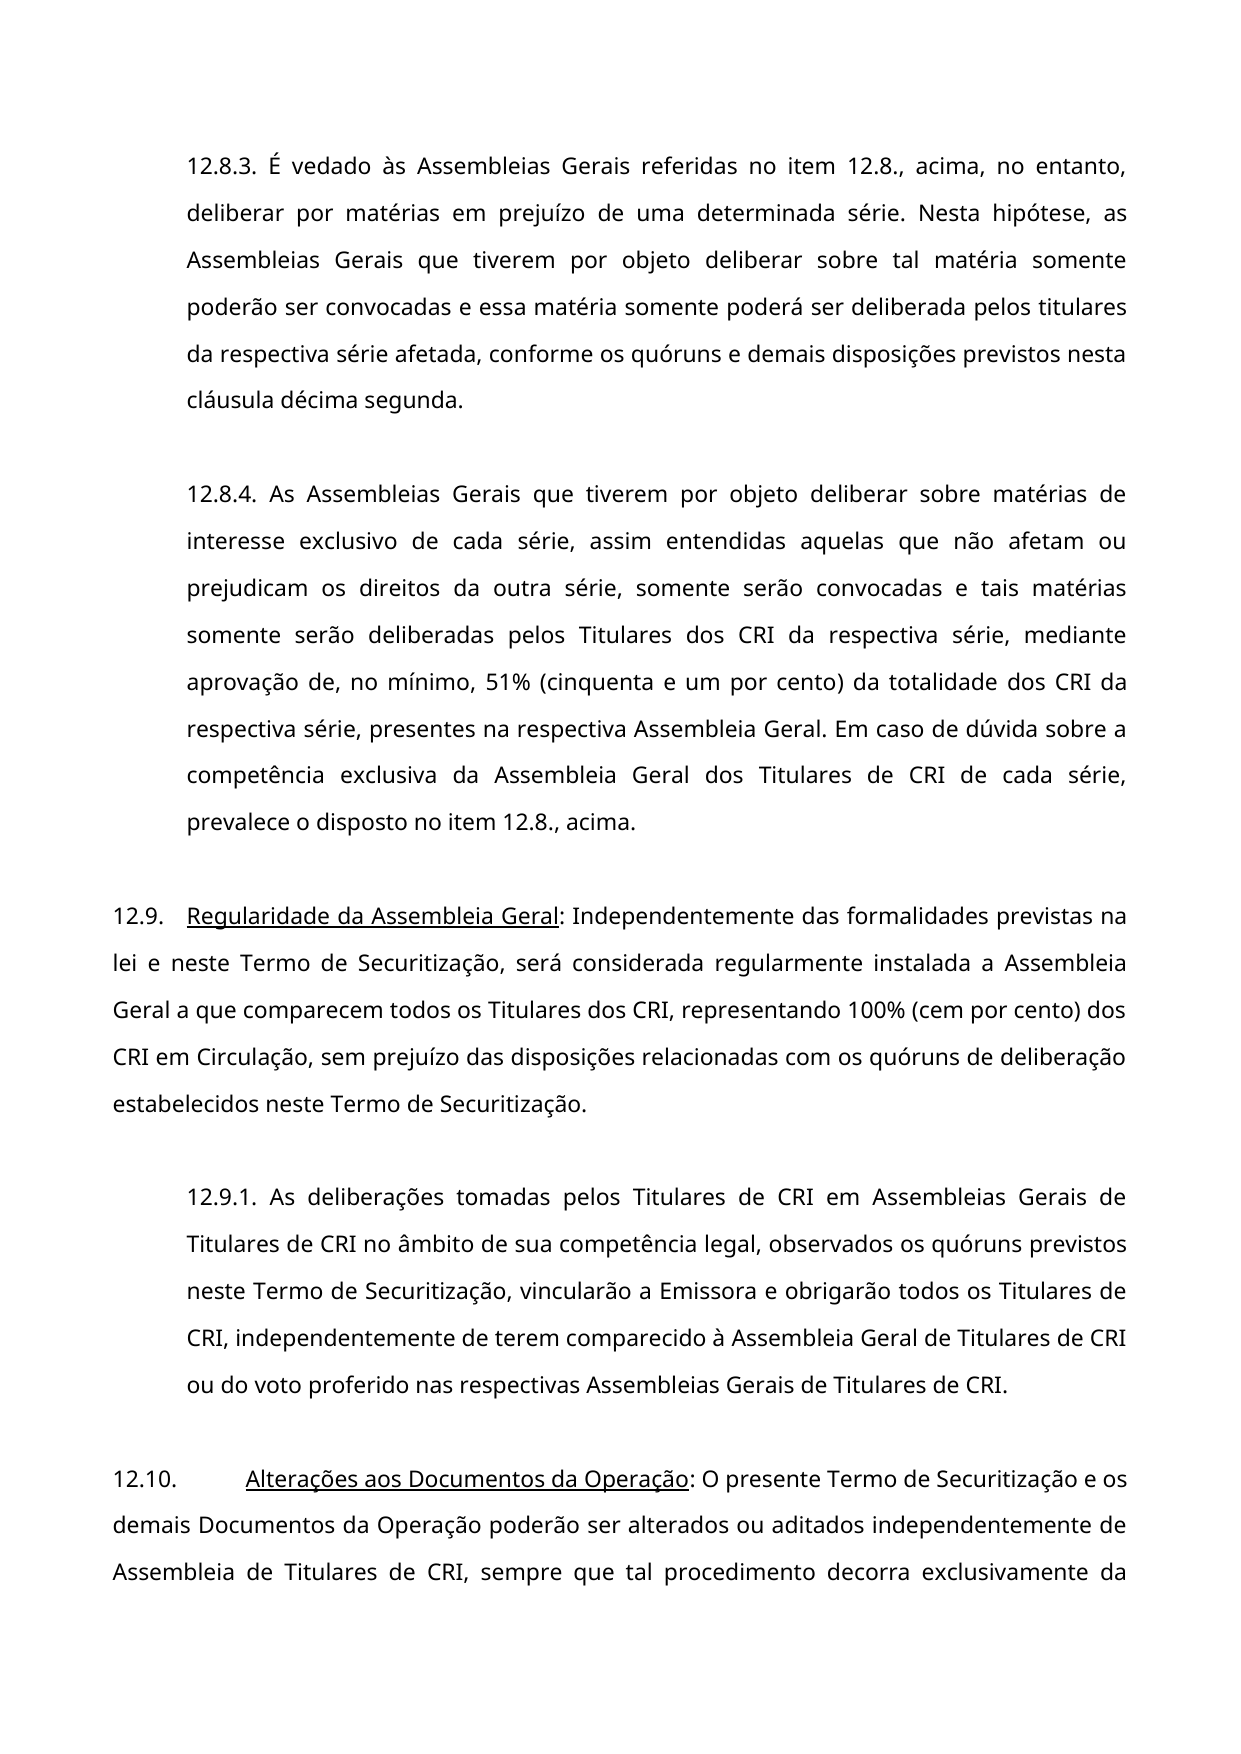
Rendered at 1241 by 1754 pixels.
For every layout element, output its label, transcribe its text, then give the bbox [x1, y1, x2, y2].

list 12.8.3. É vedado às Assembleias Gerais referidas no item 12.8., acima, no entanto, deliberar por matérias em prejuízo de uma determinada série. Nesta hipótese, as Assembleias Gerais que tiverem por objeto deliberar sobre tal matéria somente poderão ser convocadas e essa matéria somente poderá ser deliberada pelos titulares da respectiva série afetada, conforme os quóruns e demais disposições previstos nesta cláusula décima segunda. [186, 150, 1128, 416]
text 12.9. Regularidade da Assembleia Geral: Independentemente das formalidades previstas na lei e neste Termo de Securitização, será considerada regularmente instalada a Assembleia Geral a que comparecem todos os Titulares dos CRI, representando 100% (cem por cento) dos CRI em Circulação, sem prejuízo das disposições relacionadas com os quóruns de deliberação estabelecidos neste Termo de Securitização. [112, 900, 1128, 1119]
text 12.9.1. As deliberações tomadas pelos Titulares de CRI em Assembleias Gerais de Titulares de CRI no âmbito de sua competência legal, observados os quóruns previstos neste Termo de Securitização, vincularão a Emissora e obrigarão todos os Titulares de CRI, independentemente de terem comparecido à Assembleia Geral de Titulares de CRI ou do voto proferido nas respectivas Assembleias Gerais de Titulares de CRI. [186, 1181, 1128, 1400]
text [112, 1462, 1128, 1587]
text 12.8.4. As Assembleias Gerais que tiverem por objeto deliberar sobre matérias de interesse exclusivo de cada série, assim entendidas aquelas que não afetam ou prejudicam os direitos da outra série, somente serão convocadas e tais matérias somente serão deliberadas pelos Titulares dos CRI da respectiva série, mediante aprovação de, no mínimo, 51% (cinquenta e um por cento) da totalidade dos CRI da respectiva série, presentes na respectiva Assembleia Geral. Em caso de dúvida sobre a competência exclusiva da Assembleia Geral dos Titulares de CRI de cada série, prevalece o disposto no item 12.8., acima. [186, 478, 1128, 837]
